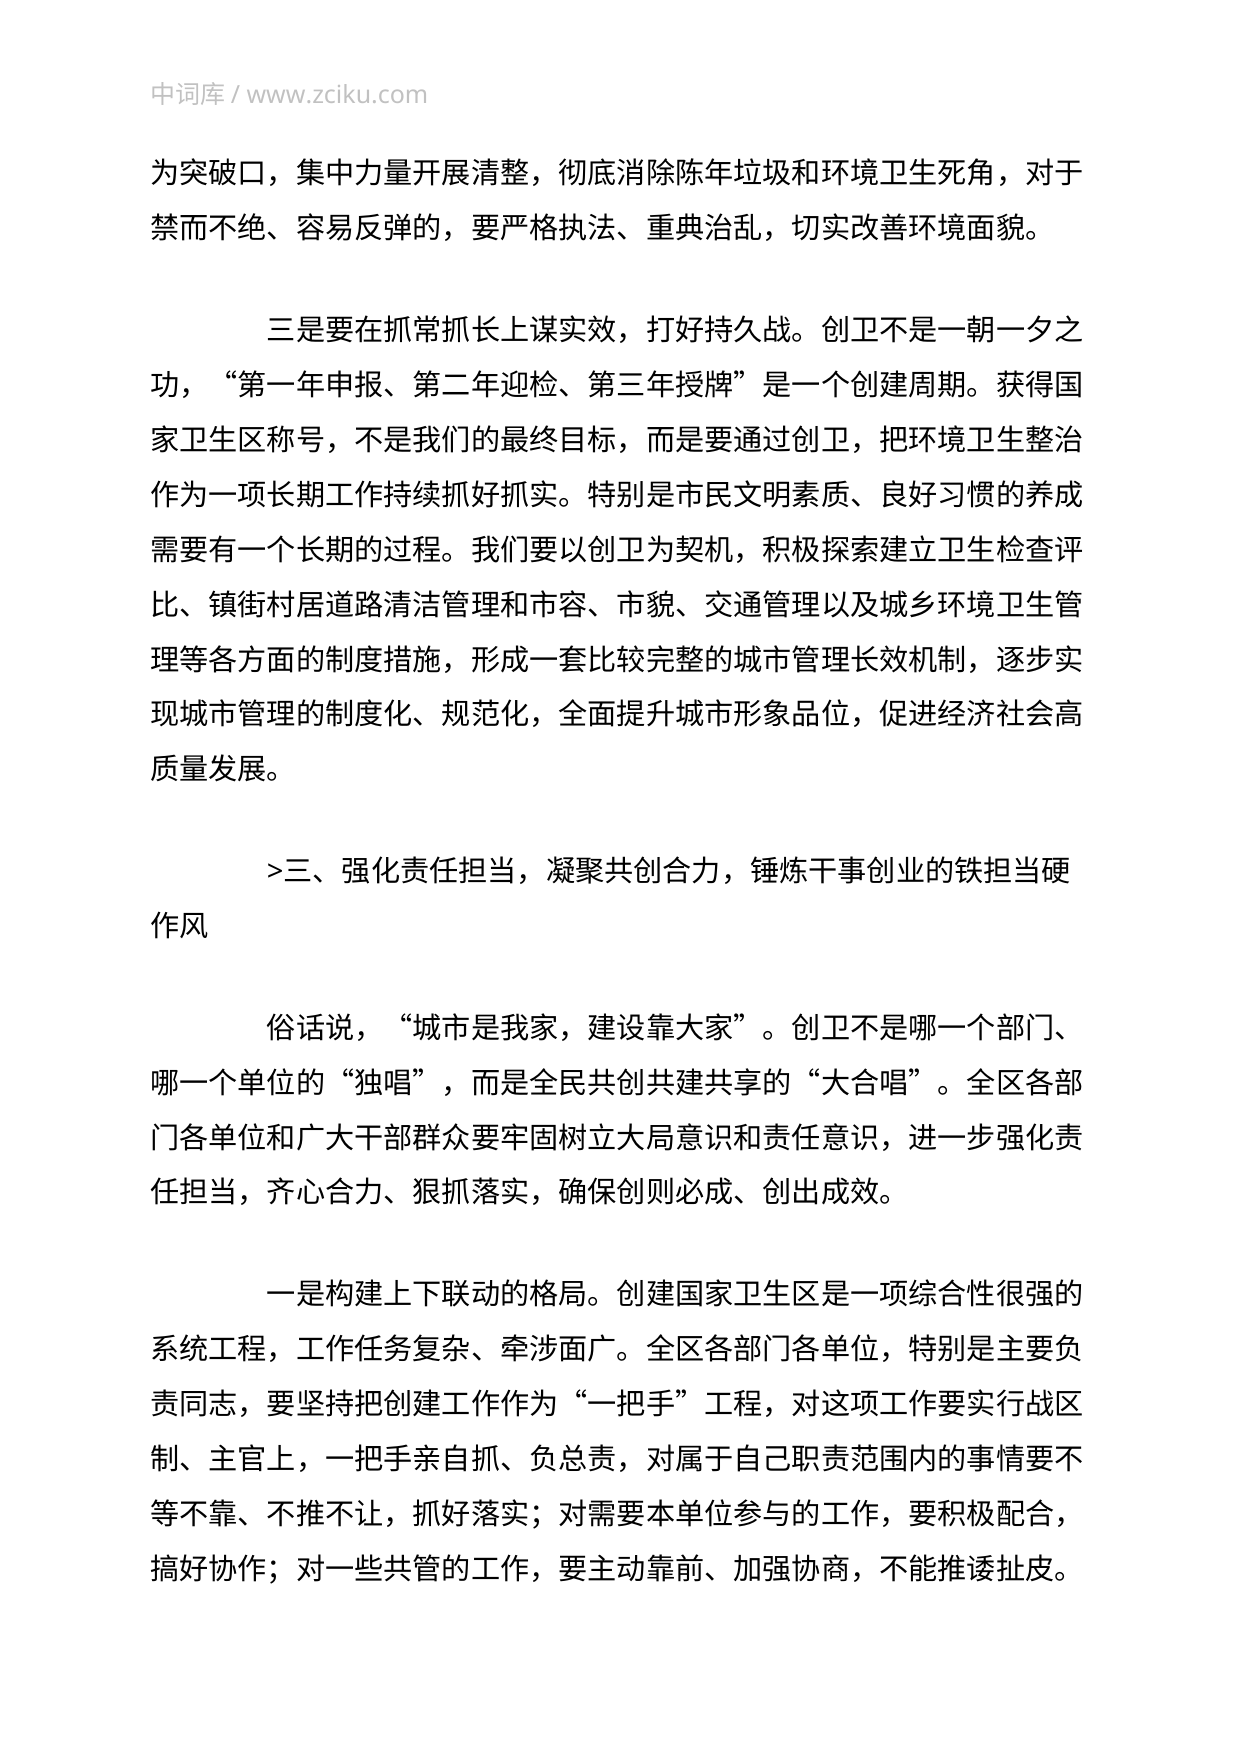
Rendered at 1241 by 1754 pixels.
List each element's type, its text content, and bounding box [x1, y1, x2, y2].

text 三是要在抓常抓长上谋实效，打好持久战。创卫不是一朝一夕之功，“第一年申报、第二年迎检、第三年授牌”是一个创建周期。获得国家卫生区称号，不是我们的最终目标，而是要通过创卫，把环境卫生整治作为一项长期工作持续抓好抓实。特别是市民文明素质、良好习惯的养成需要有一个长期的过程。我们要以创卫为契机，积极探索建立卫生检查评比、镇街村居道路清洁管理和市容、市貌、交通管理以及城乡环境卫生管理等各方面的制度措施，形成一套比较完整的城市管理长效机制，逐步实现城市管理的制度化、规范化，全面提升城市形象品位，促进经济社会高质量发展。 [150, 307, 1090, 788]
text 俗话说，“城市是我家，建设靠大家”。创卫不是哪一个部门、哪一个单位的“独唱”，而是全民共创共建共享的“大合唱”。全区各部门各单位和广大干部群众要牢固树立大局意识和责任意识，进一步强化责任担当，齐心合力、狠抓落实，确保创则必成、创出成效。 [150, 1004, 1090, 1211]
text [150, 1271, 1090, 1588]
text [150, 150, 1090, 247]
text >三、强化责任担当，凝聚共创合力，锤炼干事创业的铁担当硬作风 [150, 848, 1090, 945]
